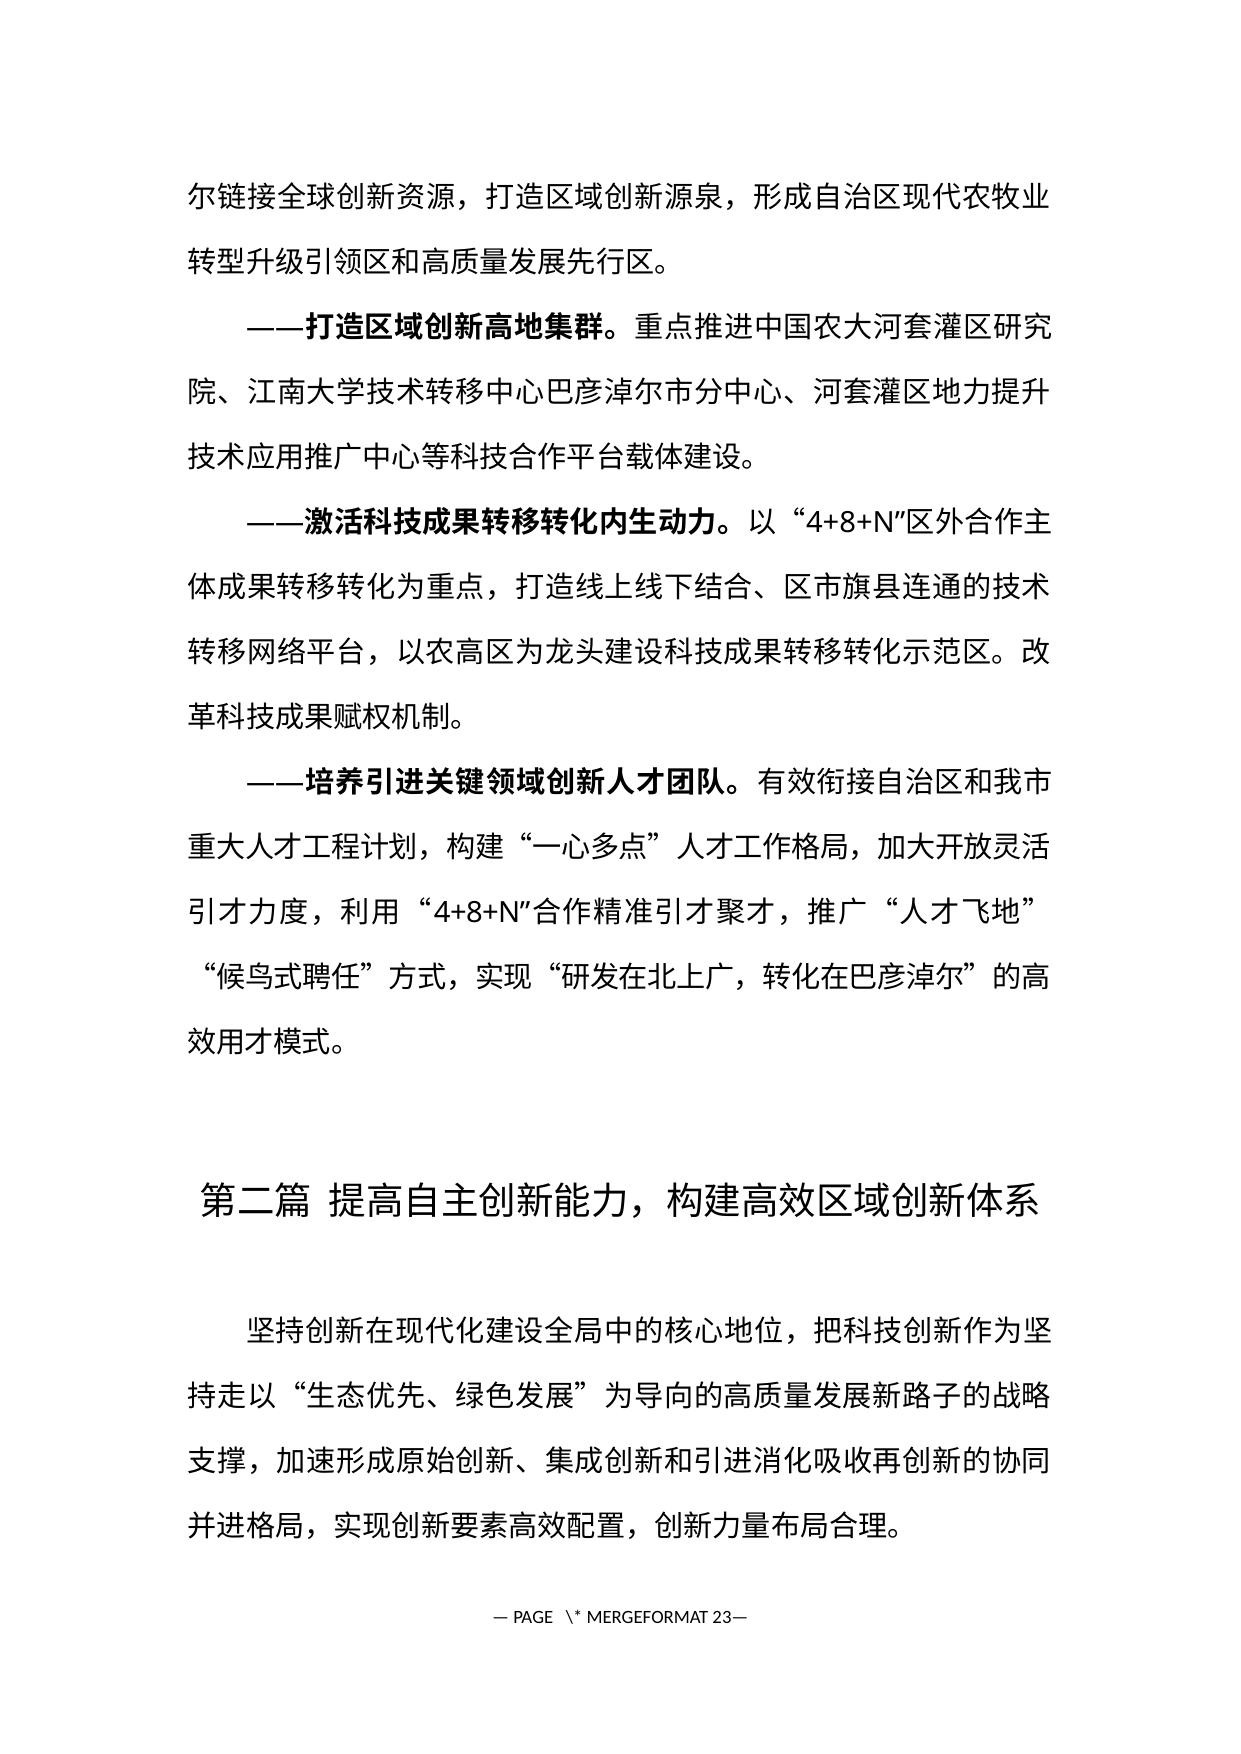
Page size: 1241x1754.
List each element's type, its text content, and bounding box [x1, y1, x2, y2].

text 坚持创新在现代化建设全局中的核心地位，把科技创新作为坚持走以“生态优先、绿色发展”为导向的高质量发展新路子的战略支撑，加速形成原始创新、集成创新和引进消化吸收再创新的协同并进格局，实现创新要素高效配置，创新力量布局合理。 [187, 1296, 1053, 1556]
text 第二篇 提高自主创新能力，构建高效区域创新体系 [187, 1166, 1053, 1231]
text ——激活科技成果转移转化内生动力。以“4+8+N”区外合作主体成果转移转化为重点，打造线上线下结合、区市旗县连通的技术转移网络平台，以农高区为龙头建设科技成果转移转化示范区。改革科技成果赋权机制。 [187, 487, 1053, 747]
text ——培养引进关键领域创新人才团队。有效衔接自治区和我市重大人才工程计划，构建“一心多点”人才工作格局，加大开放灵活引才力度，利用“4+8+N”合作精准引才聚才，推广“人才飞地”“候鸟式聘任”方式，实现“研发在北上广，转化在巴彦淖尔”的高效用才模式。 [187, 747, 1053, 1072]
text ——打造区域创新高地集群。重点推进中国农大河套灌区研究院、江南大学技术转移中心巴彦淖尔市分中心、河套灌区地力提升技术应用推广中心等科技合作平台载体建设。 [187, 292, 1053, 487]
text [187, 162, 1053, 292]
